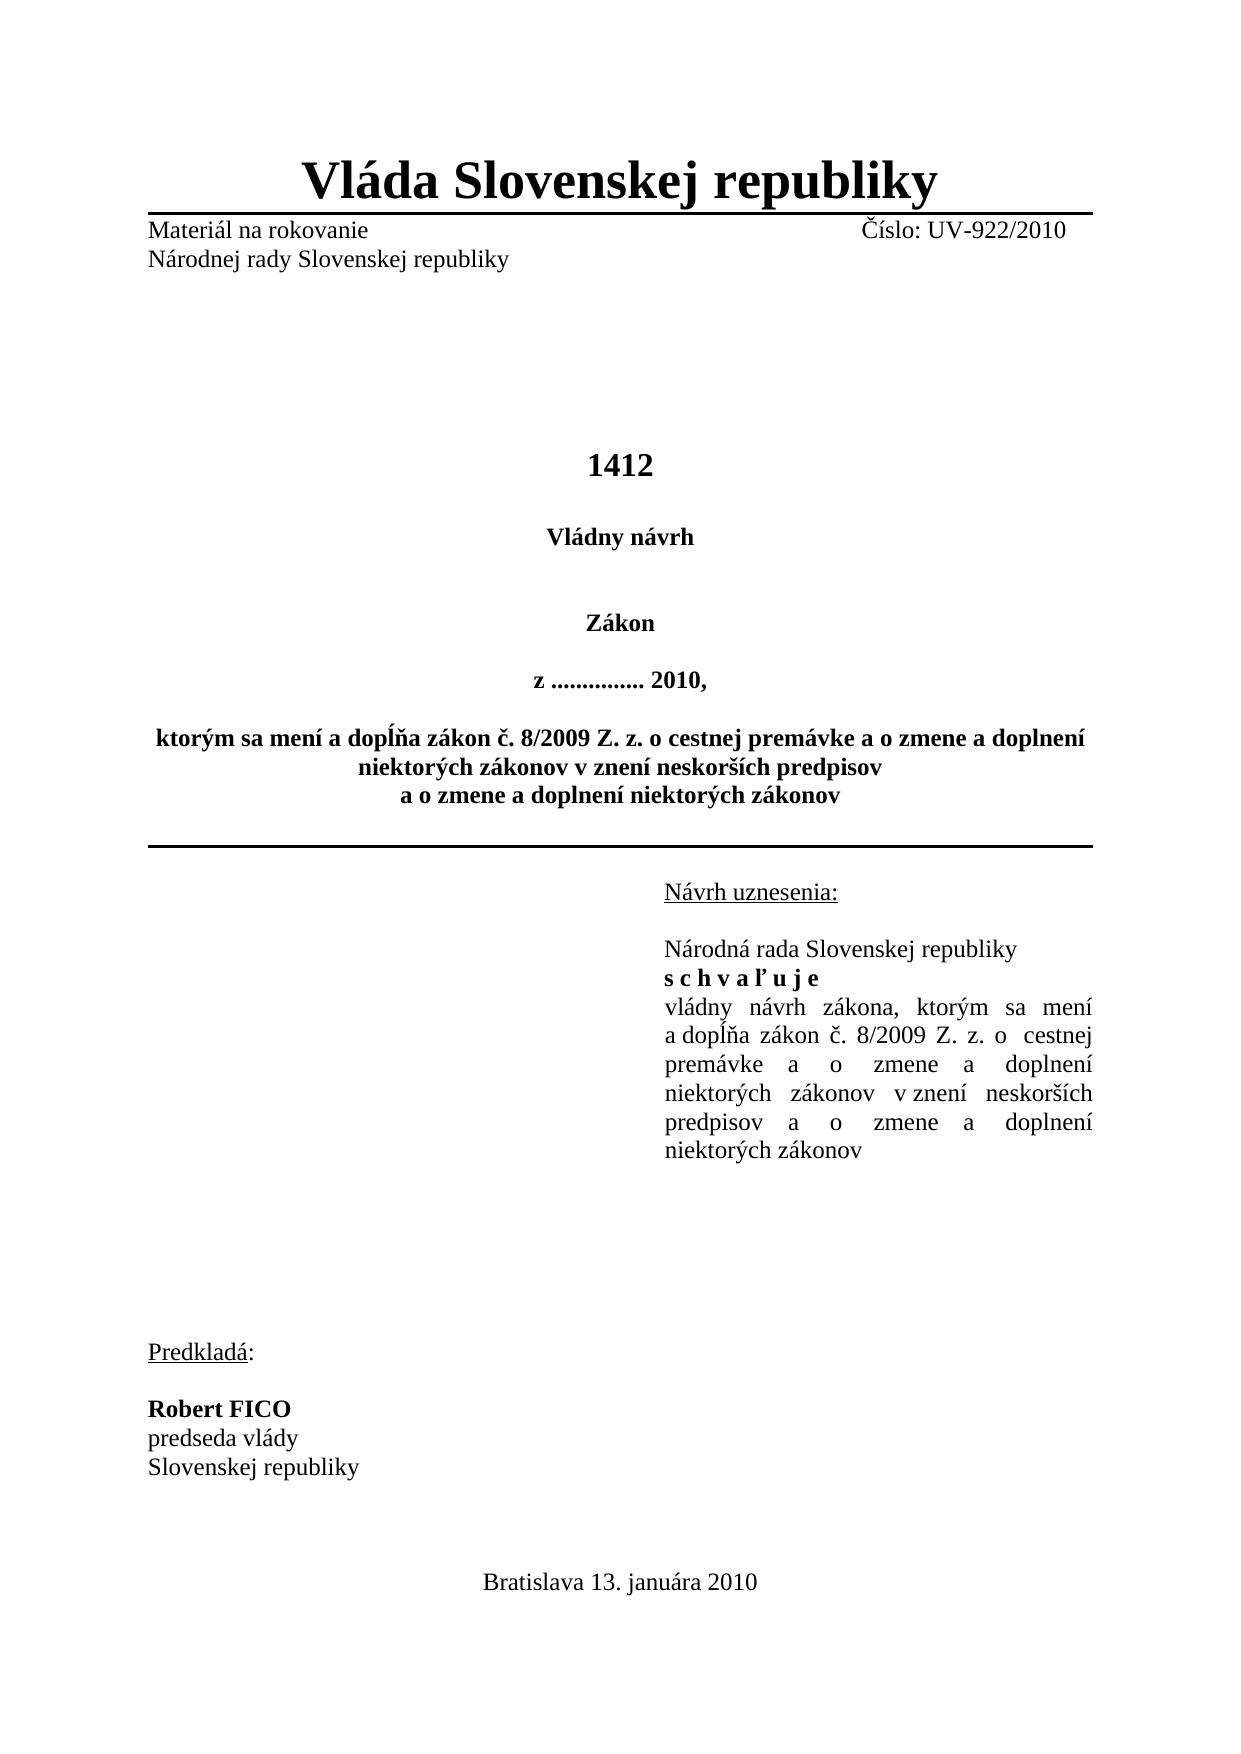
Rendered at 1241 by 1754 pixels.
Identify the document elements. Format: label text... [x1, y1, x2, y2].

text vládny návrh zákona, ktorým sa mení a dopĺňa zákon č. 8/2009 Z. z. o cestnej premávke a o zmene a doplnení niektorých zákonov v znení neskorších predpisov a o zmene a doplnení niektorých zákonov [664, 992, 1093, 1164]
text 1412 [148, 445, 1093, 483]
text Národná rada Slovenskej republiky [664, 934, 1093, 963]
text ktorým sa mení a dopĺňa zákon č. 8/2009 Z. z. o cestnej premávke a o zmene a doplnení niektorých zákonov v znení neskorších predpisov [148, 723, 1093, 781]
text Slovenskej republiky [148, 1452, 1093, 1481]
text Materiál na rokovanie Číslo: UV-922/2010 [148, 215, 1093, 244]
text Návrh uznesenia: [590, 877, 1093, 906]
text Robert FICO [148, 1394, 1093, 1423]
text Predkladá: [148, 1337, 1093, 1366]
text a o zmene a doplnení niektorých zákonov [148, 781, 1093, 809]
text predseda vlády [148, 1423, 1093, 1452]
text Zákon [148, 608, 1093, 637]
text Bratislava 13. januára 2010 [148, 1567, 1093, 1596]
text Národnej rady Slovenskej republiky [148, 244, 1093, 273]
title Vláda Slovenskej republiky [148, 148, 1093, 212]
subtitle Vládny návrh [148, 522, 1093, 551]
text z ............... 2010, [148, 666, 1093, 694]
text s c h v a ľ u j e [664, 963, 1093, 992]
